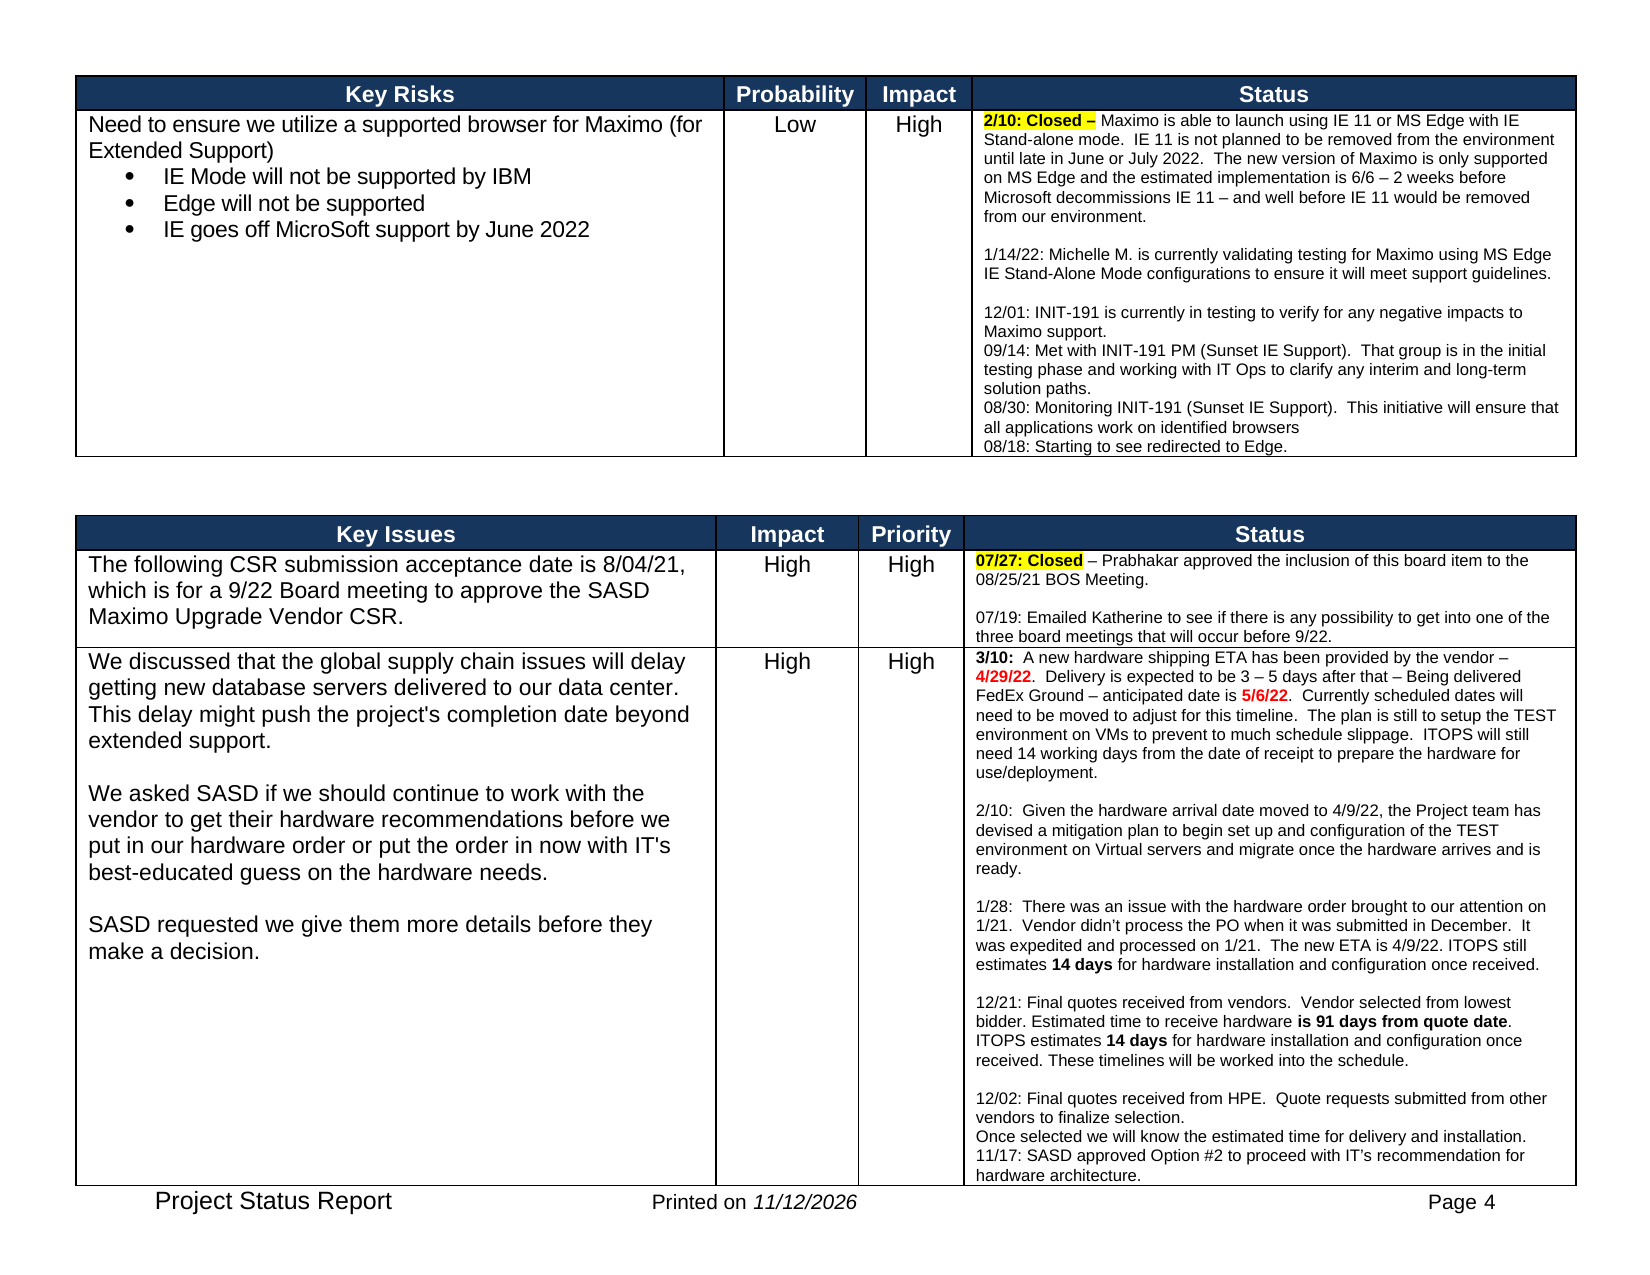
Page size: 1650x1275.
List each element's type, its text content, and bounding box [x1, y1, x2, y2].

table_cell The following CSR submission acceptance date is 8/04/21, which is for a 9/22 Board meeting to approve the SASD Maximo Upgrade Vendor CSR. [77, 551, 715, 646]
table_cell High [717, 551, 858, 646]
table_header Impact [717, 516, 858, 549]
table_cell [77, 648, 715, 1184]
table_header Priority [859, 516, 963, 549]
table_header Probability [725, 77, 865, 109]
table_cell High [859, 551, 963, 646]
table_cell 07/27: Closed – Prabhakar approved the inclusion of this board item to the 08/25/21 BOS Meeting. 07/19: Emailed Katherine to see if there is any possibility to get into one of the three board meetings that will occur before 9/22. [965, 551, 1575, 646]
table_header Status [965, 516, 1575, 549]
table_header Key Issues [77, 516, 715, 549]
table_cell High [867, 111, 971, 456]
table_cell Low [725, 111, 865, 456]
table_cell High [859, 648, 963, 1184]
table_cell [965, 648, 1575, 1184]
table_header Impact [867, 77, 971, 109]
table_header Key Risks [77, 77, 723, 109]
table_header Status [973, 77, 1575, 109]
table_cell High [717, 648, 858, 1184]
table_cell 2/10: Closed – Maximo is able to launch using IE 11 or MS Edge with IE Stand-alone mode. IE 11 is not planned to be removed from the environment until late in June or July 2022. The new version of Maximo is only supported on MS Edge and the estimated implementation is 6/6 – 2 weeks before Microsoft decommissions IE 11 – and well before IE 11 would be removed from our environment. 1/14/22: Michelle M. is currently validating testing for Maximo using MS Edge IE Stand-Alone Mode configurations to ensure it will meet support guidelines. 12/01: INIT-191 is currently in testing to verify for any negative impacts to Maximo support. 09/14: Met with INIT-191 PM (Sunset IE Support). That group is in the initial testing phase and working with IT Ops to clarify any interim and long-term solution paths. 08/30: Monitoring INIT-191 (Sunset IE Support). This initiative will ensure that all applications work on identified browsers 08/18: Starting to see redirected to Edge. [973, 111, 1575, 456]
table_cell Need to ensure we utilize a supported browser for Maximo (for Extended Support) IE Mode will not be supported by IBM Edge will not be supported IE goes off MicroSoft support by June 2022 [77, 111, 723, 456]
